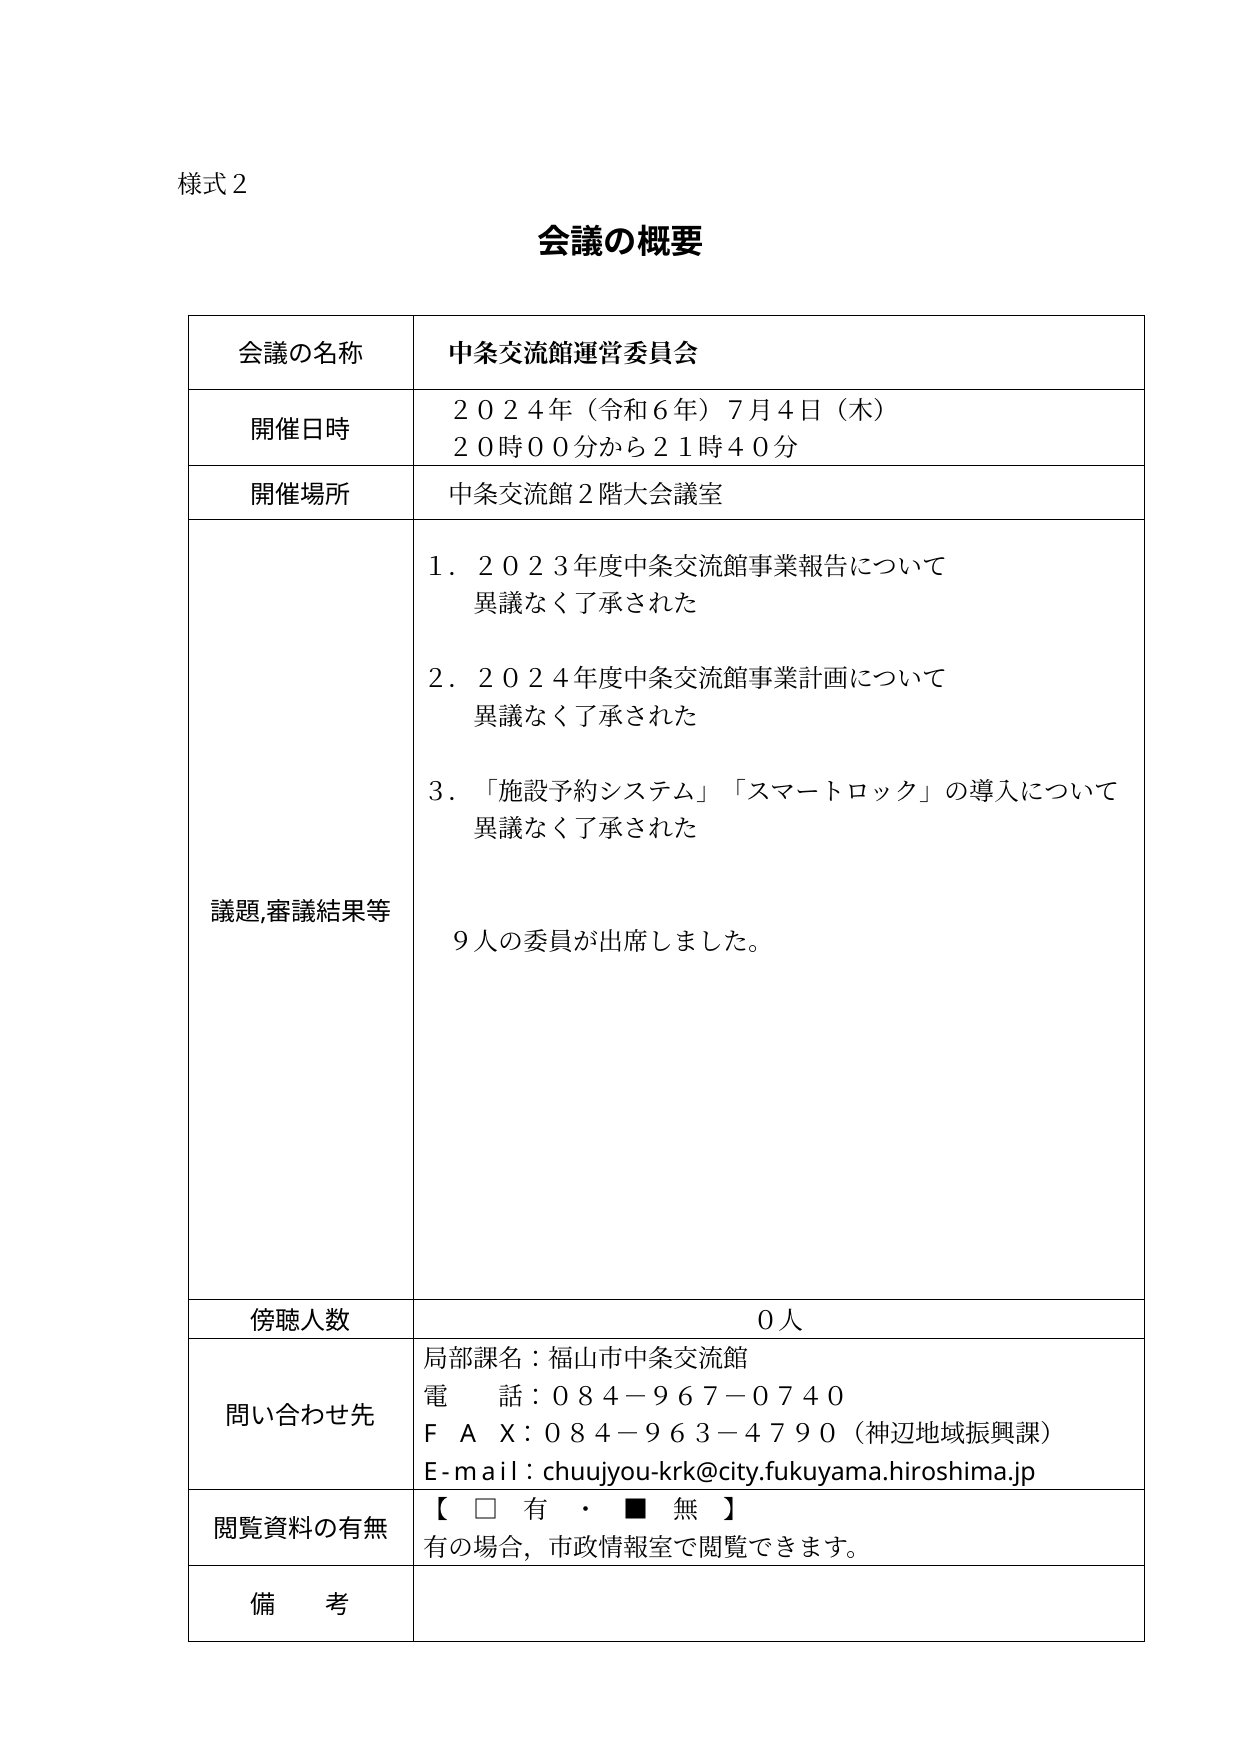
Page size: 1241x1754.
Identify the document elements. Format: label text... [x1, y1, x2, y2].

table_cell 開催日時 [189, 390, 413, 465]
table_cell ２０２４年（令和６年）７月４日（木） ２０時００分から２１時４０分 [414, 390, 1144, 465]
table_header 中条交流館運営委員会 [414, 316, 1144, 389]
table_cell 開催場所 [189, 466, 413, 519]
table_cell 問い合わせ先 [189, 1339, 413, 1488]
text 会議の概要 [177, 202, 1063, 277]
table_cell 【 □ 有 ・ ■ 無 】 有の場合，市政情報室で閲覧できます。 [414, 1490, 1144, 1564]
table_cell [414, 1566, 1144, 1641]
table_header 会議の名称 [189, 316, 413, 389]
table_cell 議題,審議結果等 [189, 520, 413, 1299]
table_cell ０人 [414, 1300, 1144, 1337]
table_cell 中条交流館２階大会議室 [414, 466, 1144, 519]
table_cell 局部課名：福山市中条交流館 電 話：０８４－９６７－０７４０ FAX：０８４－９６３－４７９０（神辺地域振興課） E-mail：chuujyou-krk@city.fukuyama.hiroshima.jp [414, 1339, 1144, 1488]
table_cell １．２０２３年度中条交流館事業報告について 異議なく了承された ２．２０２４年度中条交流館事業計画について 異議なく了承された ３．「施設予約システム」「スマートロック」の導入について 異議なく了承された ９人の委員が出席しました。 [414, 520, 1144, 1299]
table_cell 備 考 [189, 1566, 413, 1641]
text 様式２ [177, 164, 1063, 202]
table_cell 傍聴人数 [189, 1300, 413, 1337]
table_cell 閲覧資料の有無 [189, 1490, 413, 1564]
